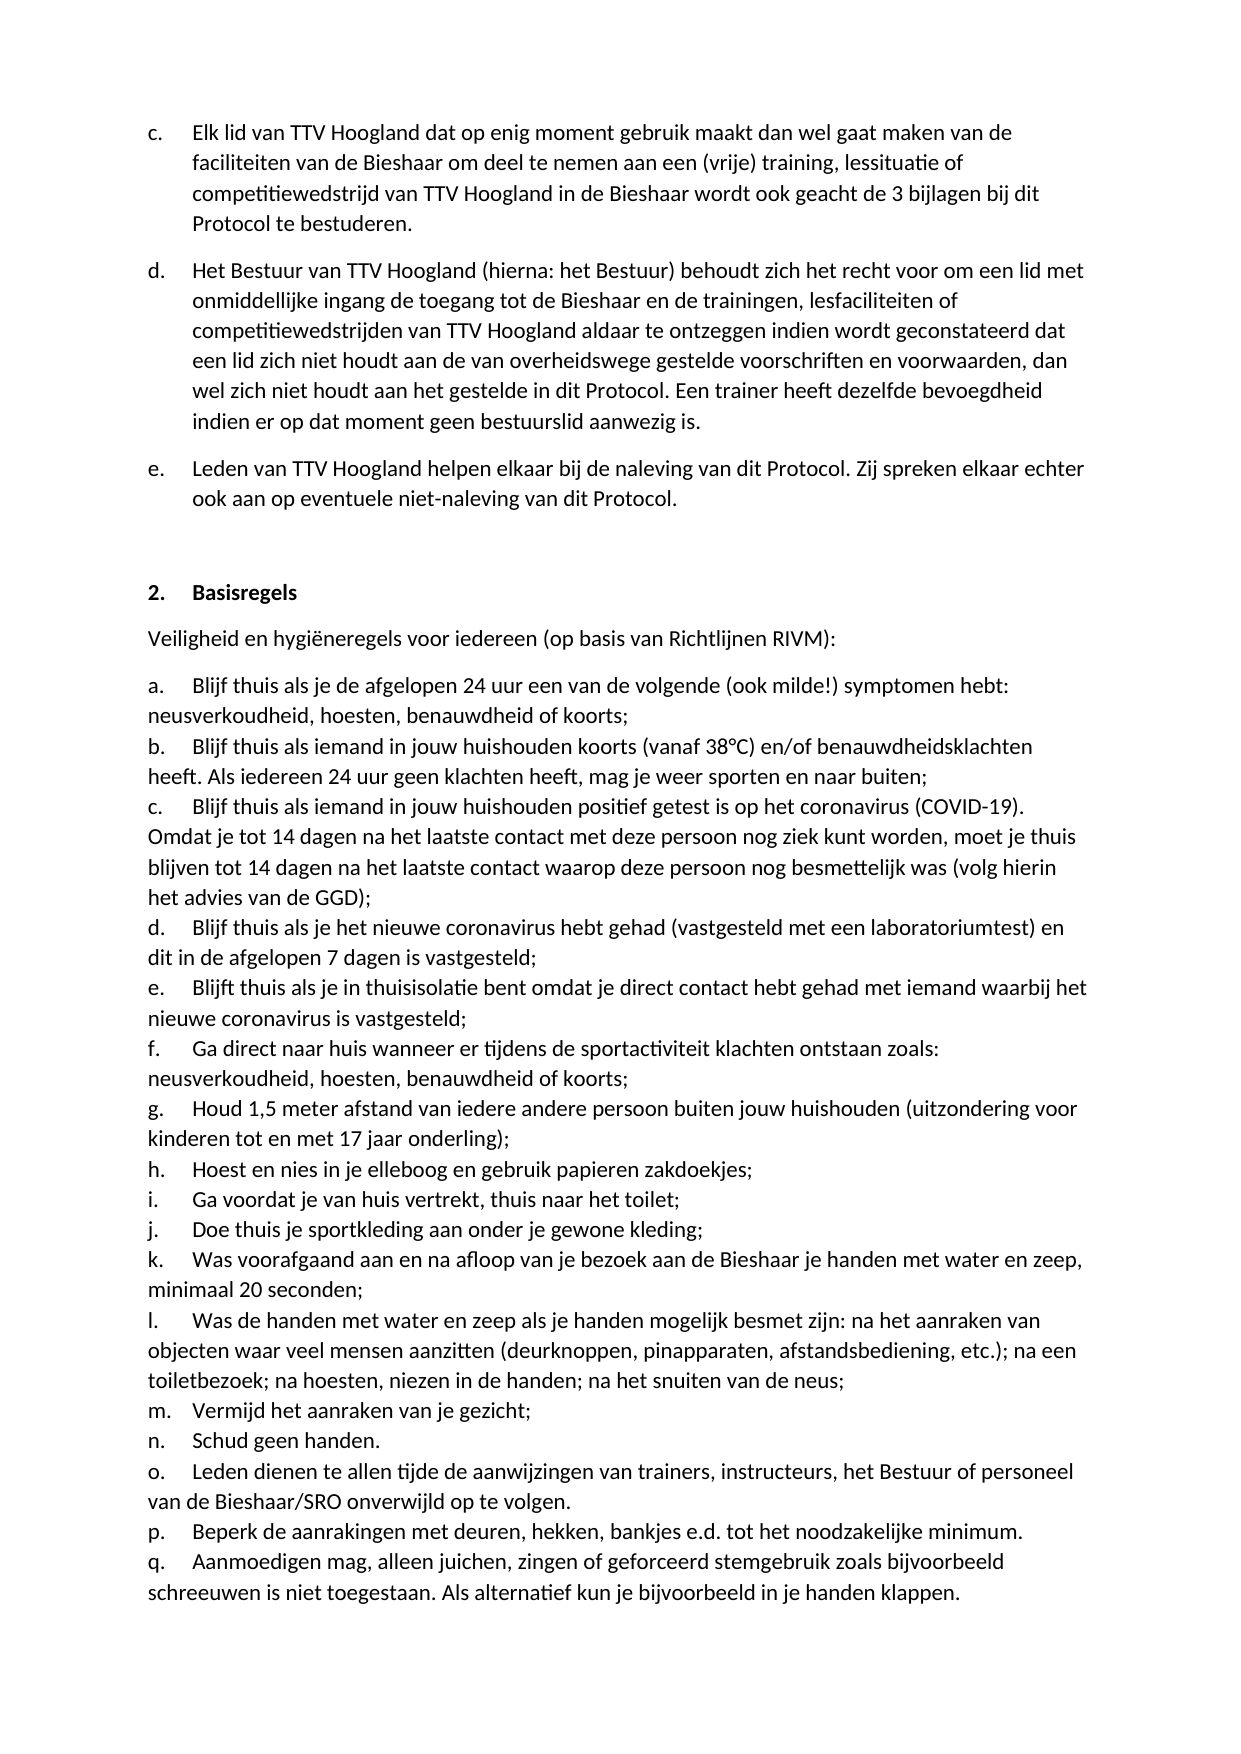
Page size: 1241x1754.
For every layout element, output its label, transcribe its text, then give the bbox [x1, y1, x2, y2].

text 2. Basisregels [148, 578, 1093, 606]
text e. Leden van TTV Hoogland helpen elkaar bij de naleving van dit Protocol. Zij spreken elkaar echter ook aan op eventuele niet-naleving van dit Protocol. [148, 454, 1093, 512]
text c. Elk lid van TTV Hoogland dat op enig moment gebruik maakt dan wel gaat maken van de faciliteiten van de Bieshaar om deel te nemen aan een (vrije) training, lessituatie of competitiewedstrijd van TTV Hoogland in de Bieshaar wordt ook geacht de 3 bijlagen bij dit Protocol te bestuderen. [148, 118, 1093, 237]
text a. Blijf thuis als je de afgelopen 24 uur een van de volgende (ook milde!) symptomen hebt: neusverkoudheid, hoesten, benauwdheid of koorts; b. Blijf thuis als iemand in jouw huishouden koorts (vanaf 38°C) en/of benauwdheidsklachten heeft. Als iedereen 24 uur geen klachten heeft, mag je weer sporten en naar buiten; c. Blijf thuis als iemand in jouw huishouden positief getest is op het coronavirus (COVID-19). Omdat je tot 14 dagen na het laatste contact met deze persoon nog ziek kunt worden, moet je thuis blijven tot 14 dagen na het laatste contact waarop deze persoon nog besmettelijk was (volg hierin het advies van de GGD); d. Blijf thuis als je het nieuwe coronavirus hebt gehad (vastgesteld met een laboratoriumtest) en dit in de afgelopen 7 dagen is vastgesteld; e. Blijft thuis als je in thuisisolatie bent omdat je direct contact hebt gehad met iemand waarbij het nieuwe coronavirus is vastgesteld; f. Ga direct naar huis wanneer er tijdens de sportactiviteit klachten ontstaan zoals: neusverkoudheid, hoesten, benauwdheid of koorts; g. Houd 1,5 meter afstand van iedere andere persoon buiten jouw huishouden (uitzondering voor kinderen tot en met 17 jaar onderling); h. Hoest en nies in je elleboog en gebruik papieren zakdoekjes; i. Ga voordat je van huis vertrekt, thuis naar het toilet; j. Doe thuis je sportkleding aan onder je gewone kleding; k. Was voorafgaand aan en na afloop van je bezoek aan de Bieshaar je handen met water en zeep, minimaal 20 seconden; l. Was de handen met water en zeep als je handen mogelijk besmet zijn: na het aanraken van objecten waar veel mensen aanzitten (deurknoppen, pinapparaten, afstandsbediening, etc.); na een toiletbezoek; na hoesten, niezen in de handen; na het snuiten van de neus; m. Vermijd het aanraken van je gezicht; n. Schud geen handen. o. Leden dienen te allen tijde de aanwijzingen van trainers, instructeurs, het Bestuur of personeel van de Bieshaar/SRO onverwijld op te volgen. p. Beperk de aanrakingen met deuren, hekken, bankjes e.d. tot het noodzakelijke minimum. q. Aanmoedigen mag, alleen juichen, zingen of geforceerd stemgebruik zoals bijvoorbeeld schreeuwen is niet toegestaan. Als alternatief kun je bijvoorbeeld in je handen klappen. [148, 671, 1093, 1606]
text Veiligheid en hygiëneregels voor iedereen (op basis van Richtlijnen RIVM): [148, 624, 1093, 652]
text d. Het Bestuur van TTV Hoogland (hierna: het Bestuur) behoudt zich het recht voor om een lid met onmiddellijke ingang de toegang tot de Bieshaar en de trainingen, lesfaciliteiten of competitiewedstrijden van TTV Hoogland aldaar te ontzeggen indien wordt geconstateerd dat een lid zich niet houdt aan de van overheidswege gestelde voorschriften en voorwaarden, dan wel zich niet houdt aan het gestelde in dit Protocol. Een trainer heeft dezelfde bevoegdheid indien er op dat moment geen bestuurslid aanwezig is. [148, 256, 1093, 435]
